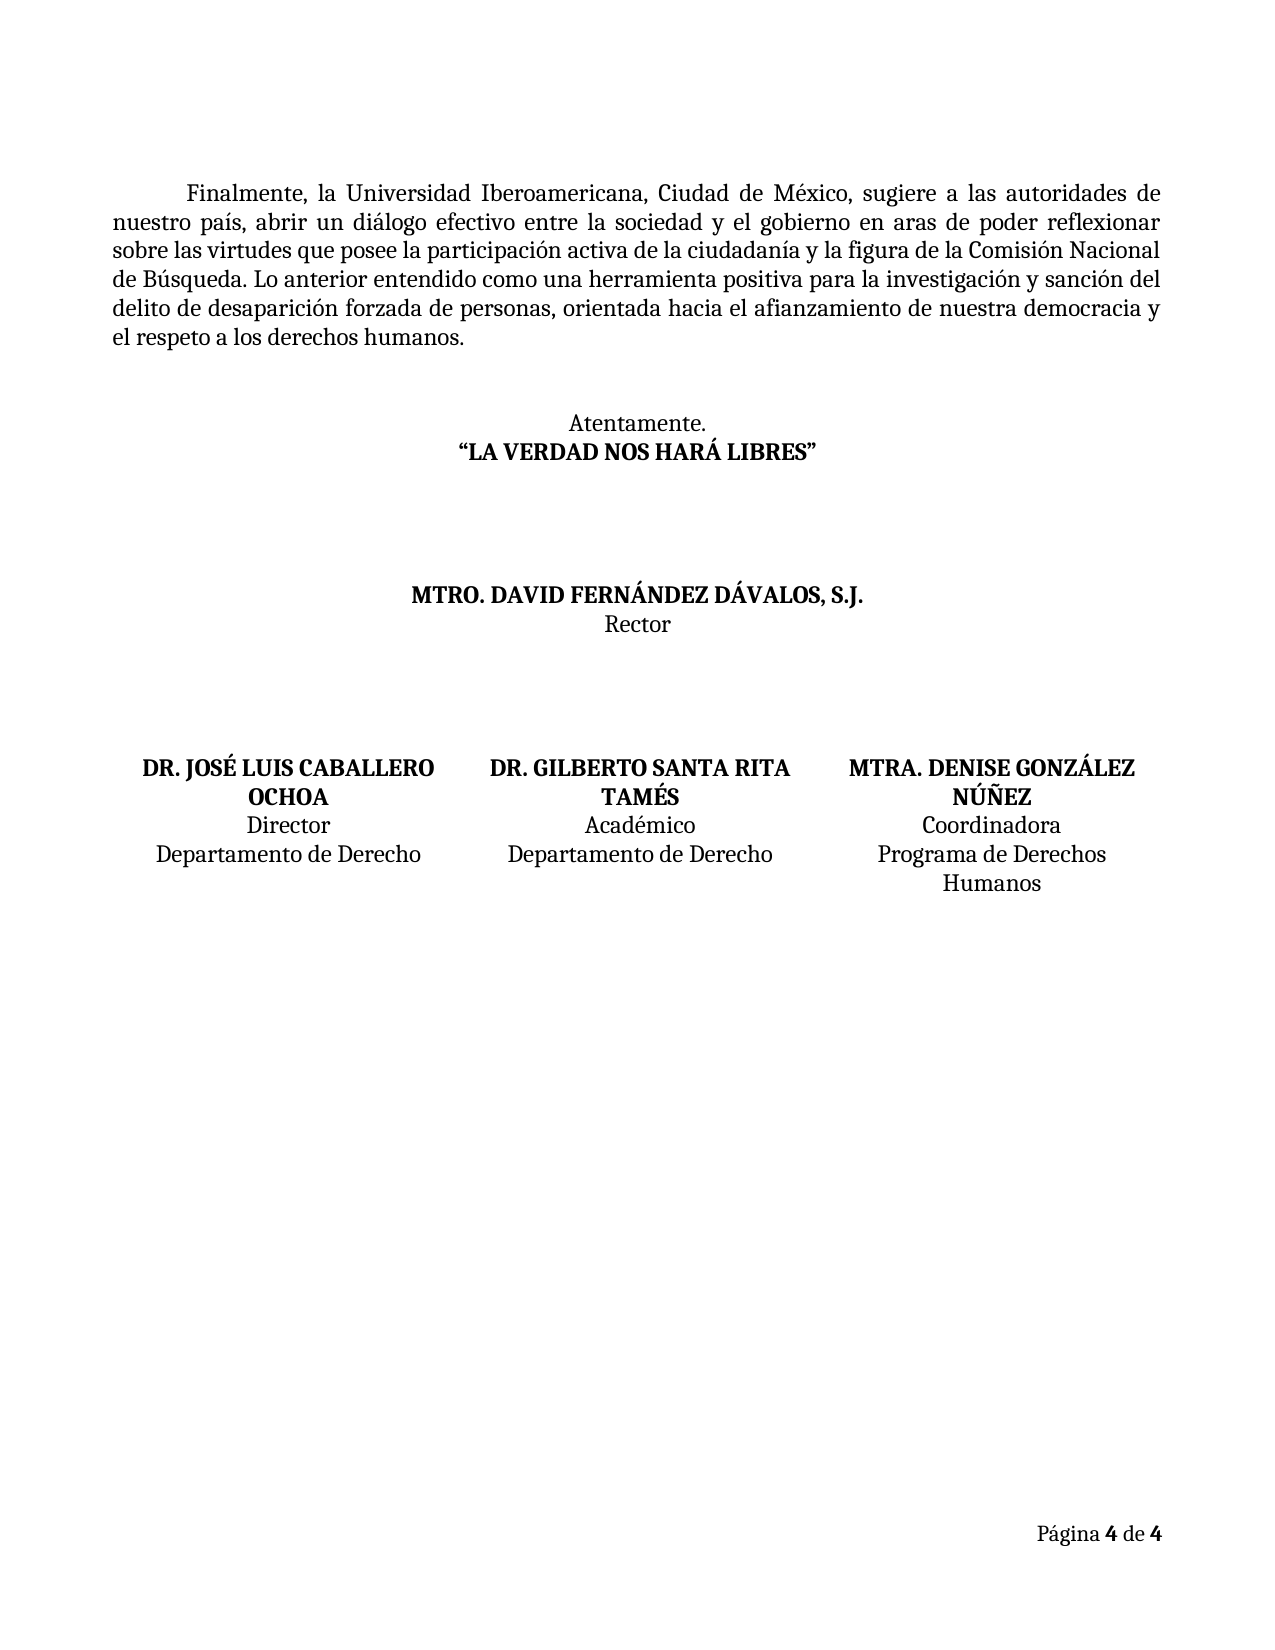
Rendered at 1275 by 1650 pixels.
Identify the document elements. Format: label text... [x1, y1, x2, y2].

text Rector [112, 610, 1162, 639]
table_header DR. JOSÉ LUIS CABALLERO OCHOA Director Departamento de Derecho [113, 725, 464, 897]
table_header DR. GILBERTO SANTA RITA TAMÉS Académico Departamento de Derecho [464, 725, 816, 897]
text Atentamente. [112, 409, 1162, 437]
text Finalmente, la Universidad Iberoamericana, Ciudad de México, sugiere a las autoridades de nuestro país, abrir un diálogo efectivo entre la sociedad y el gobierno en aras de poder reflexionar sobre las virtudes que posee la participación activa de la ciudadanía y la figura de la Comisión Nacional de Búsqueda. Lo anterior entendido como una herramienta positiva para la investigación y sanción del delito de desaparición forzada de personas, orientada hacia el afianzamiento de nuestra democracia y el respeto a los derechos humanos. [112, 179, 1162, 351]
text “LA VERDAD NOS HARÁ LIBRES” [112, 437, 1162, 466]
table_header MTRA. DENISE GONZÁLEZ NÚÑEZ Coordinadora Programa de Derechos Humanos [816, 725, 1168, 897]
text MTRO. DAVID FERNÁNDEZ DÁVALOS, S.J. [112, 581, 1162, 610]
